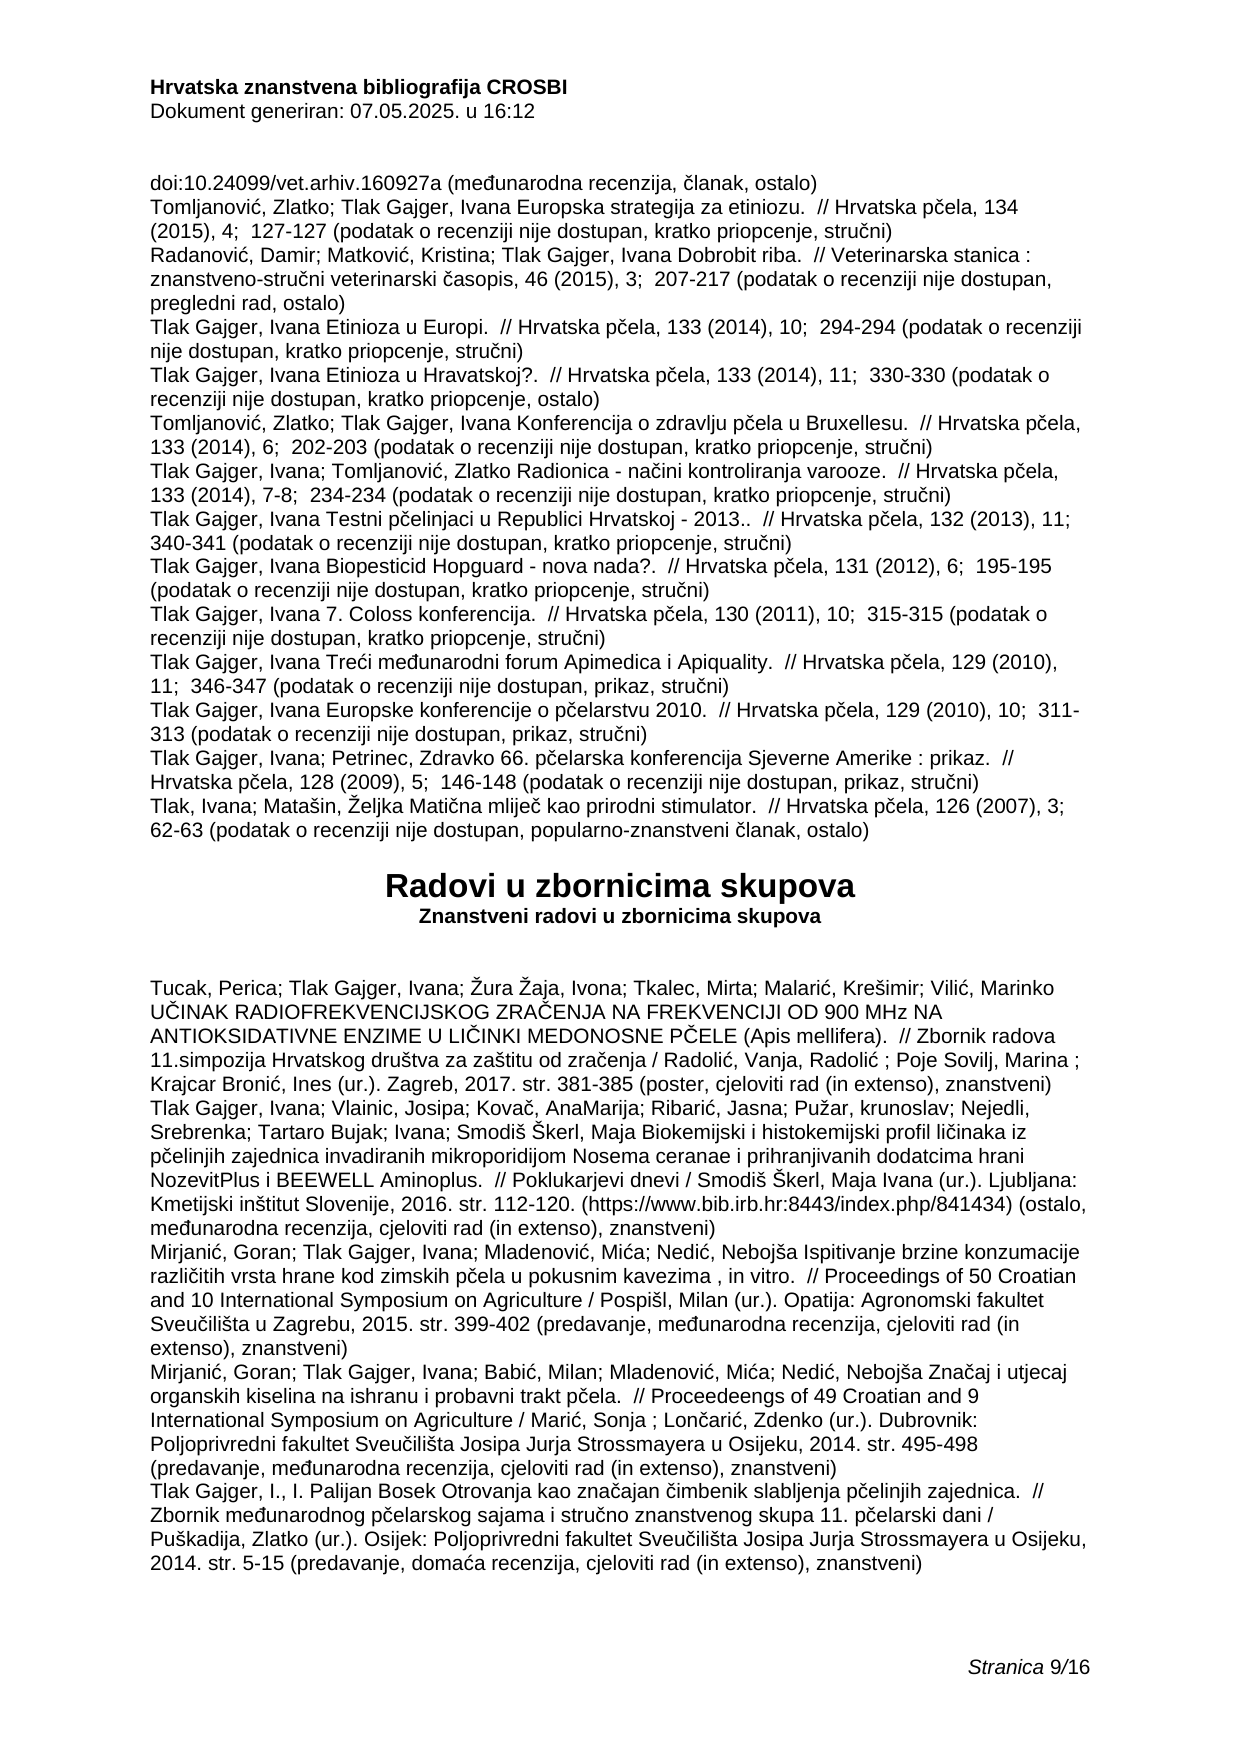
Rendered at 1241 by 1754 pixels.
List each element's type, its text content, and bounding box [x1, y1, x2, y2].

text Tlak Gajger, Ivana [150, 315, 1090, 363]
text Tomljanović, Zlatko; Tlak Gajger, Ivana [150, 411, 1090, 458]
text Tlak Gajger, Ivana; Tomljanović, Zlatko [150, 458, 1090, 506]
text Tlak Gajger, Ivana; Petrinec, Zdravko [150, 746, 1090, 794]
text Tlak Gajger, Ivana [150, 698, 1090, 746]
text Tlak, Ivana; Matašin, Željka [150, 794, 1090, 842]
text Tlak Gajger, Ivana [150, 506, 1090, 554]
text Radanović, Damir; Matković, Kristina; Tlak Gajger, Ivana [150, 243, 1090, 315]
text Tlak Gajger, I., I. Palijan Bosek [150, 1479, 1090, 1575]
text Tlak Gajger, Ivana [150, 602, 1090, 650]
text Tlak Gajger, Ivana [150, 363, 1090, 411]
text Tucak, Perica; Tlak Gajger, Ivana; Žura Žaja, Ivona; Tkalec, Mirta; Malarić, Krešimir; Vilić, Marinko [150, 976, 1090, 1096]
text Mirjanić, Goran; Tlak Gajger, Ivana; Mladenović, Mića; Nedić, Nebojša [150, 1240, 1090, 1359]
text Tomljanović, Zlatko; Tlak Gajger, Ivana [150, 195, 1090, 243]
text Tlak Gajger, Ivana; Vlainic, Josipa; Kovač, AnaMarija; Ribarić, Jasna; Pužar, krunoslav; Nejedli, Srebrenka; Tartaro Bujak; Ivana; Smodiš Škerl, Maja [150, 1096, 1090, 1240]
text Tlak Gajger, Ivana [150, 650, 1090, 698]
text Mirjanić, Goran; Tlak Gajger, Ivana; Babić, Milan; Mladenović, Mića; Nedić, Nebojša [150, 1359, 1090, 1479]
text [150, 171, 1090, 195]
subtitle Radovi u zbornicima skupova [150, 866, 1090, 904]
subtitle Znanstveni radovi u zbornicima skupova [150, 904, 1090, 928]
text Tlak Gajger, Ivana [150, 554, 1090, 602]
